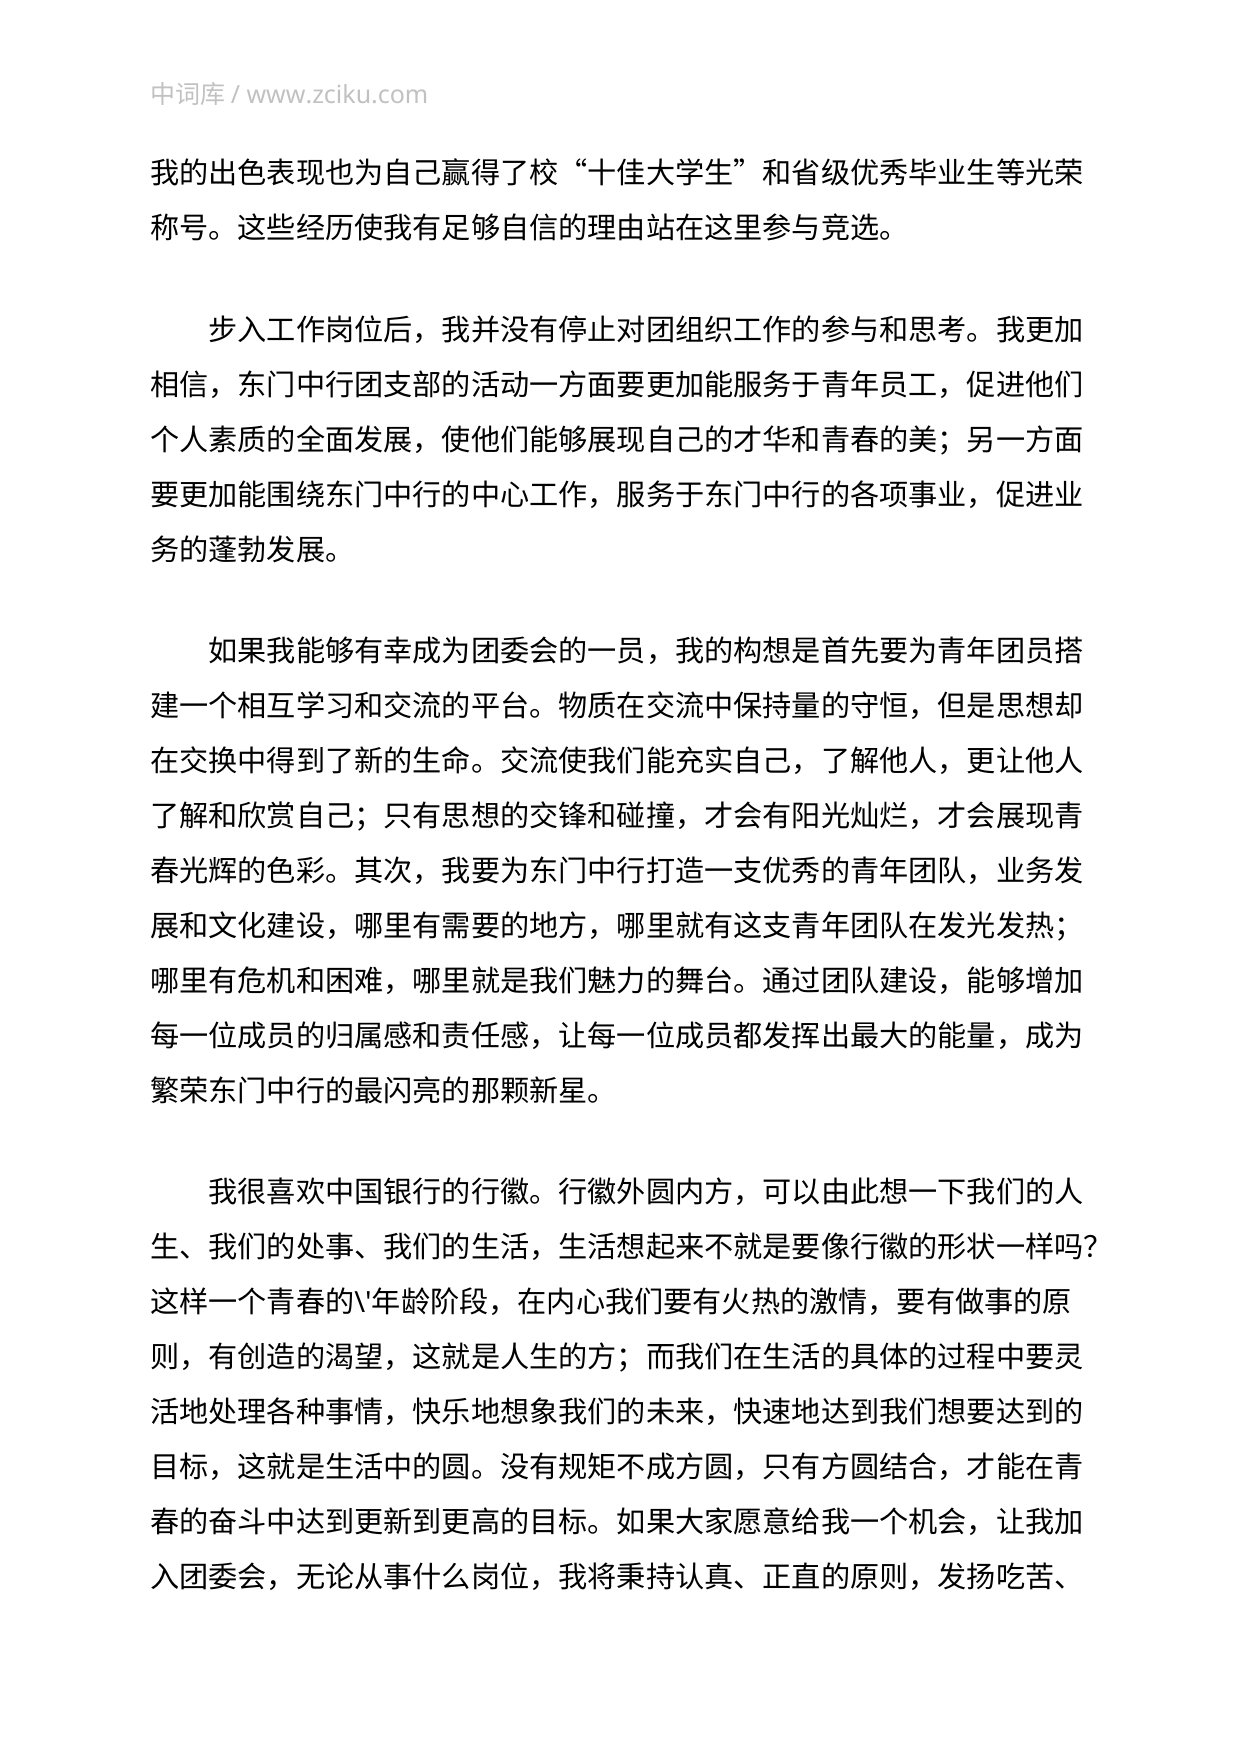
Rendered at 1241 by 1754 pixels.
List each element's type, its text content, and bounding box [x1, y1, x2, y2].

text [150, 1169, 1090, 1596]
text 如果我能够有幸成为团委会的一员，我的构想是首先要为青年团员搭建一个相互学习和交流的平台。物质在交流中保持量的守恒，但是思想却在交换中得到了新的生命。交流使我们能充实自己，了解他人，更让他人了解和欣赏自己；只有思想的交锋和碰撞，才会有阳光灿烂，才会展现青春光辉的色彩。其次，我要为东门中行打造一支优秀的青年团队，业务发展和文化建设，哪里有需要的地方，哪里就有这支青年团队在发光发热；哪里有危机和困难，哪里就是我们魅力的舞台。通过团队建设，能够增加每一位成员的归属感和责任感，让每一位成员都发挥出最大的能量，成为繁荣东门中行的最闪亮的那颗新星。 [150, 628, 1090, 1109]
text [150, 150, 1090, 247]
text 步入工作岗位后，我并没有停止对团组织工作的参与和思考。我更加相信，东门中行团支部的活动一方面要更加能服务于青年员工，促进他们个人素质的全面发展，使他们能够展现自己的才华和青春的美；另一方面要更加能围绕东门中行的中心工作，服务于东门中行的各项事业，促进业务的蓬勃发展。 [150, 307, 1090, 568]
